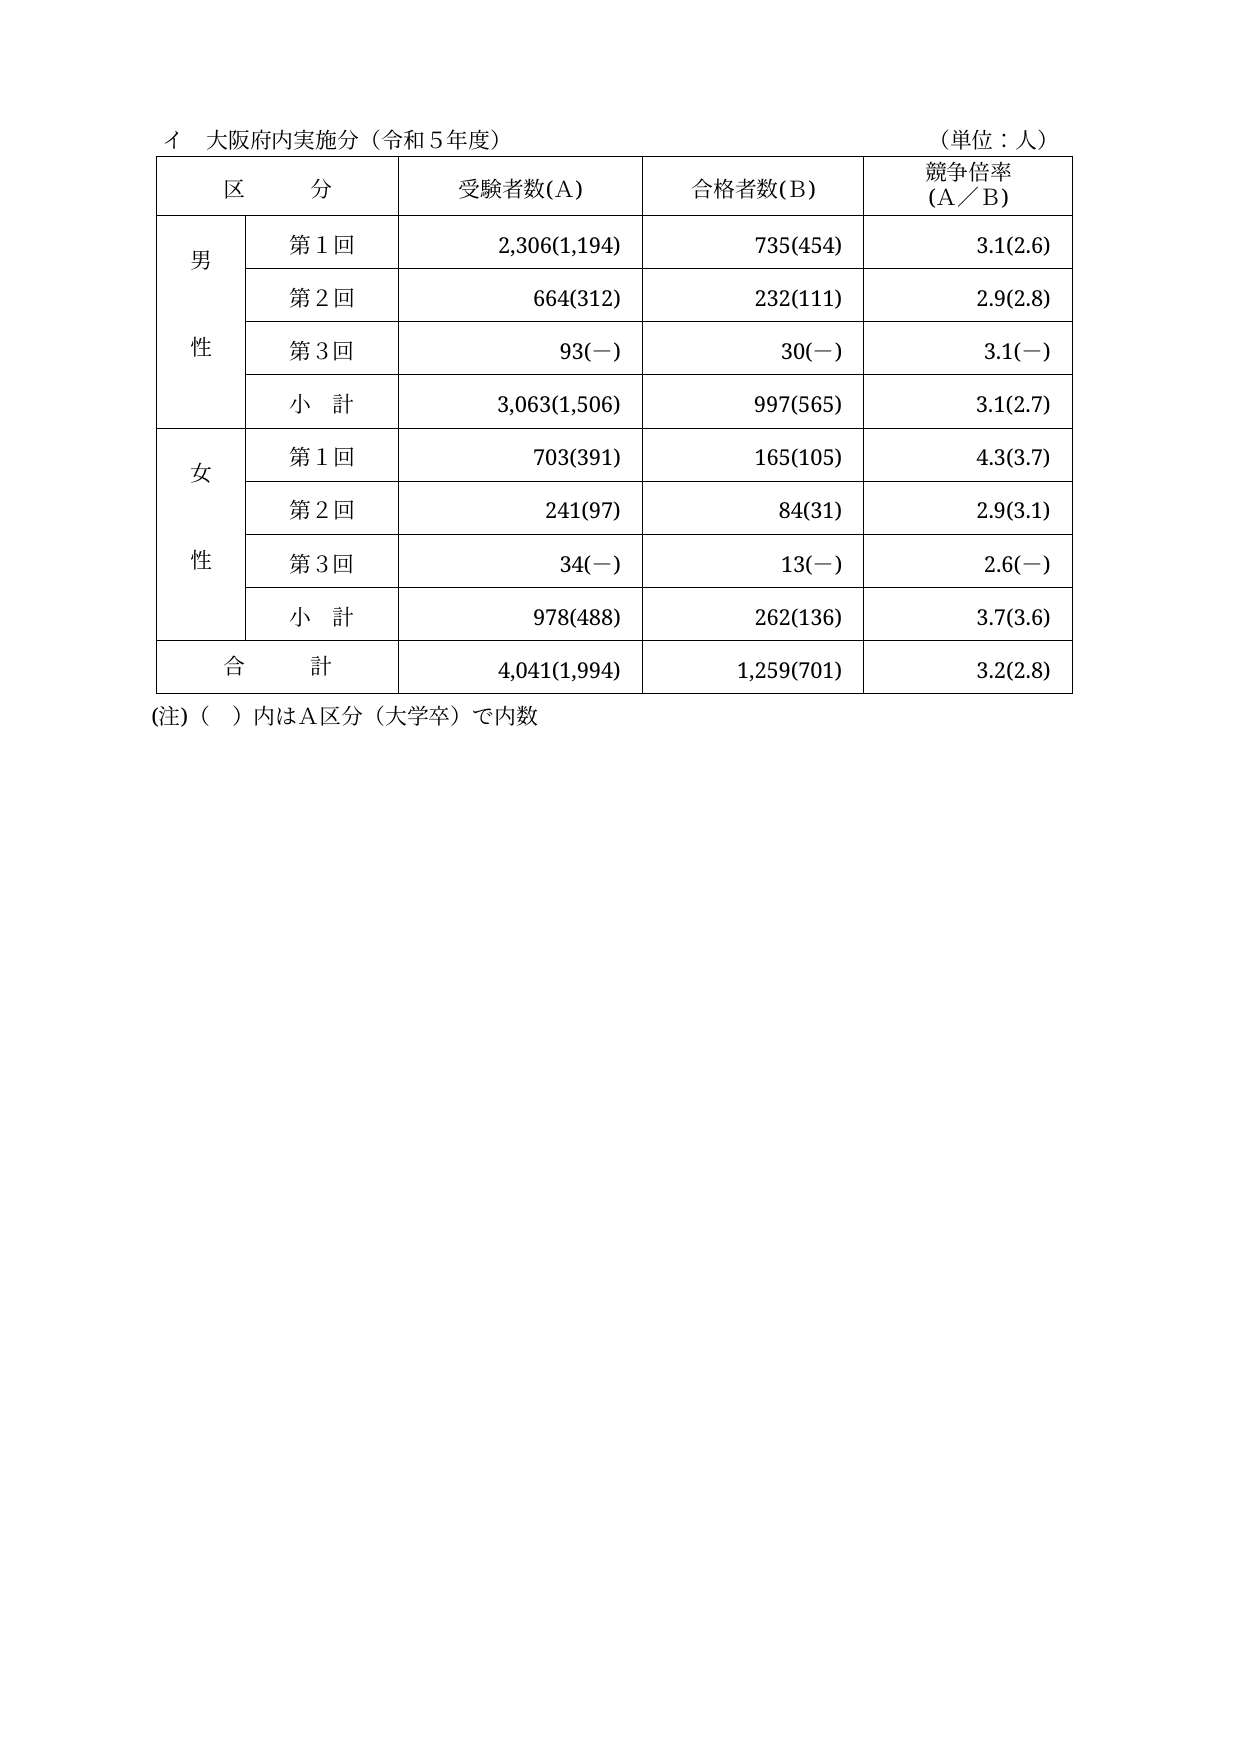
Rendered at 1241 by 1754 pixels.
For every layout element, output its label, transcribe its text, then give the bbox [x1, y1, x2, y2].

table_cell 978(488) [399, 588, 642, 640]
table_cell 第３回 [246, 535, 398, 587]
table_cell 小 計 [246, 588, 398, 640]
table_cell 241(97) [399, 482, 642, 534]
table_cell 232(111) [643, 269, 863, 321]
table_cell 735(454) [643, 216, 863, 268]
table_cell 2,306(1,194) [399, 216, 642, 268]
table_cell 2.9(3.1) [864, 482, 1072, 534]
table_cell 第２回 [246, 269, 398, 321]
table_cell 34(－) [399, 535, 642, 587]
table_cell 2.6(－) [864, 535, 1072, 587]
table_cell 3.1(－) [864, 322, 1072, 374]
table_header 受験者数(Ａ) [399, 157, 642, 215]
table_cell 3.1(2.7) [864, 375, 1072, 427]
table_cell 男 性 [157, 216, 245, 427]
table_cell 女 性 [157, 429, 245, 640]
table_cell 4,041(1,994) [399, 641, 642, 693]
table_cell 第３回 [246, 322, 398, 374]
table_cell 84(31) [643, 482, 863, 534]
table_cell 13(－) [643, 535, 863, 587]
table_cell 4.3(3.7) [864, 429, 1072, 481]
table_cell 第２回 [246, 482, 398, 534]
table_cell 664(312) [399, 269, 642, 321]
table_cell 3.2(2.8) [864, 641, 1072, 693]
table_cell 第１回 [246, 216, 398, 268]
table_cell 3,063(1,506) [399, 375, 642, 427]
table_cell 合 計 [157, 641, 398, 693]
table_cell 93(－) [399, 322, 642, 374]
table_cell 1,259(701) [643, 641, 863, 693]
table_cell 小 計 [246, 375, 398, 427]
table_cell 703(391) [399, 429, 642, 481]
table_header 区 分 [157, 157, 398, 215]
table_header 合格者数(Ｂ) [643, 157, 863, 215]
table_cell 165(105) [643, 429, 863, 481]
text イ 大阪府内実施分（令和５年度） （単位：人） [118, 118, 1122, 156]
table_cell 997(565) [643, 375, 863, 427]
table_cell 3.1(2.6) [864, 216, 1072, 268]
table_cell 3.7(3.6) [864, 588, 1072, 640]
table_header 競争倍率 (Ａ／Ｂ) [864, 157, 1072, 215]
table_cell 第１回 [246, 429, 398, 481]
text (注)（ ）内はＡ区分（大学卒）で内数 [118, 694, 1122, 732]
table_cell 2.9(2.8) [864, 269, 1072, 321]
table_cell 30(－) [643, 322, 863, 374]
table_cell 262(136) [643, 588, 863, 640]
